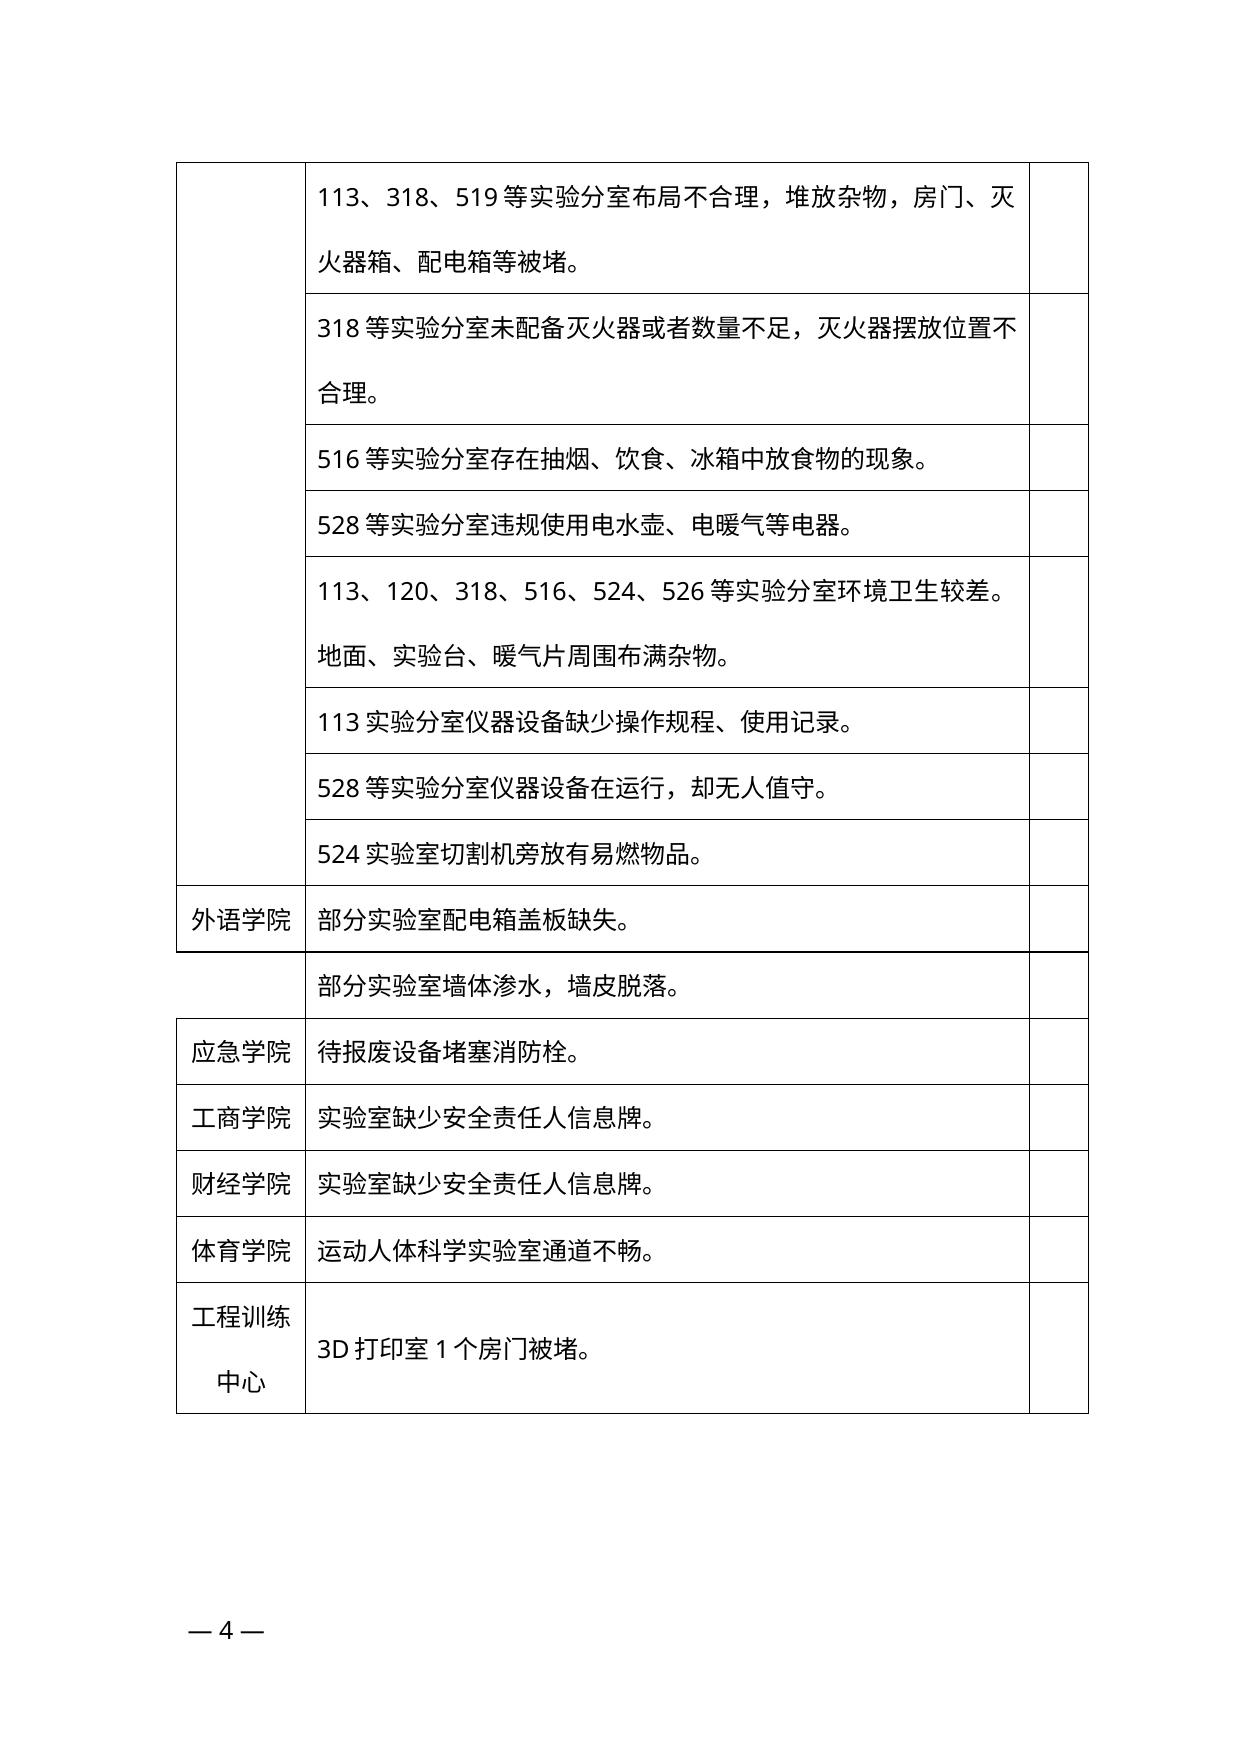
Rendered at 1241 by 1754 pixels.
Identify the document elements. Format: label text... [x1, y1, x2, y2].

table_cell [1030, 886, 1088, 951]
table_cell 113、318、519等实验分室布局不合理，堆放杂物，房门、灭火器箱、配电箱等被堵。 [306, 163, 1029, 293]
table_cell 113、120、318、516、524、526等实验分室环境卫生较差。地面、实验台、暖气片周围布满杂物。 [306, 557, 1029, 687]
table_cell 3D打印室1个房门被堵。 [306, 1283, 1029, 1413]
table_cell 待报废设备堵塞消防栓。 [306, 1019, 1029, 1083]
table_cell [1030, 1217, 1088, 1282]
table_cell 工商学院 [177, 1085, 305, 1149]
table_cell [1030, 1019, 1088, 1083]
table_cell 运动人体科学实验室通道不畅。 [306, 1217, 1029, 1282]
table_cell 外语学院 [177, 886, 305, 951]
table_cell [1030, 557, 1088, 687]
table_cell 318等实验分室未配备灭火器或者数量不足，灭火器摆放位置不合理。 [306, 294, 1029, 424]
table_cell 财经学院 [177, 1151, 305, 1216]
table_cell [1030, 163, 1088, 293]
table_cell 516等实验分室存在抽烟、饮食、冰箱中放食物的现象。 [306, 425, 1029, 490]
table_cell 应急学院 [177, 1019, 305, 1083]
table_cell [1030, 1283, 1088, 1413]
table_cell [1030, 491, 1088, 556]
table_cell 部分实验室墙体渗水，墙皮脱落。 [306, 953, 1029, 1017]
table_cell 实验室缺少安全责任人信息牌。 [306, 1085, 1029, 1149]
table_cell 113实验分室仪器设备缺少操作规程、使用记录。 [306, 688, 1029, 753]
table_cell 工程训练中心 [177, 1283, 305, 1413]
table_cell [1030, 953, 1088, 1017]
table_cell 部分实验室配电箱盖板缺失。 [306, 886, 1029, 951]
table_cell 528等实验分室违规使用电水壶、电暖气等电器。 [306, 491, 1029, 556]
table_cell [1030, 1085, 1088, 1149]
table_cell 实验室缺少安全责任人信息牌。 [306, 1151, 1029, 1216]
table_cell [1030, 688, 1088, 753]
table_cell [1030, 820, 1088, 885]
table_cell [1030, 754, 1088, 819]
table_cell 体育学院 [177, 1217, 305, 1282]
table_cell [1030, 1151, 1088, 1216]
table_cell [1030, 294, 1088, 424]
table_cell 524实验室切割机旁放有易燃物品。 [306, 820, 1029, 885]
table_cell 528等实验分室仪器设备在运行，却无人值守。 [306, 754, 1029, 819]
table_cell [1030, 425, 1088, 490]
